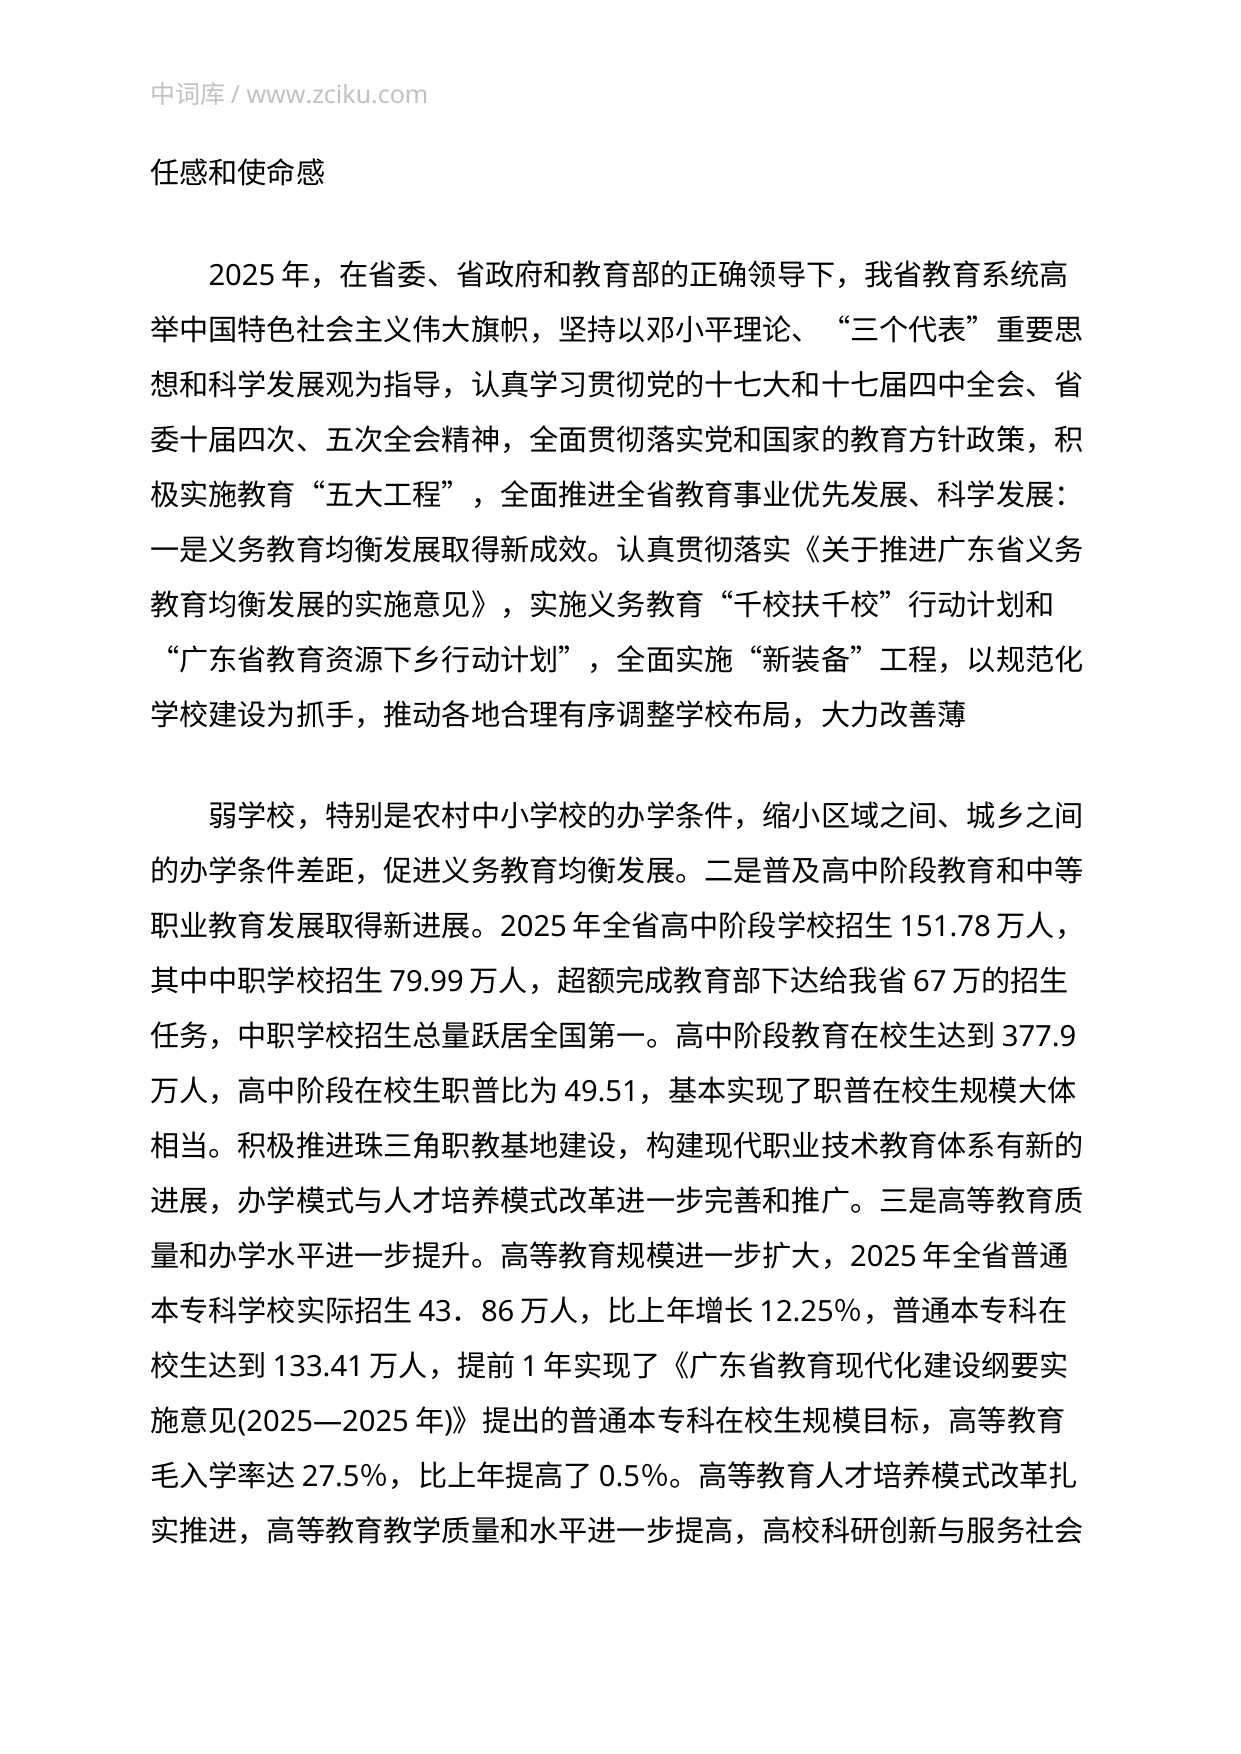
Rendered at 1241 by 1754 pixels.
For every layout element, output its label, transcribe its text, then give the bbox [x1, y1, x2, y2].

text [150, 150, 1090, 192]
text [150, 793, 1090, 1550]
text 2025年，在省委、省政府和教育部的正确领导下，我省教育系统高举中国特色社会主义伟大旗帜，坚持以邓小平理论、“三个代表”重要思想和科学发展观为指导，认真学习贯彻党的十七大和十七届四中全会、省委十届四次、五次全会精神，全面贯彻落实党和国家的教育方针政策，积极实施教育“五大工程”，全面推进全省教育事业优先发展、科学发展：一是义务教育均衡发展取得新成效。认真贯彻落实《关于推进广东省义务教育均衡发展的实施意见》，实施义务教育“千校扶千校”行动计划和“广东省教育资源下乡行动计划”，全面实施“新装备”工程，以规范化学校建设为抓手，推动各地合理有序调整学校布局，大力改善薄 [150, 252, 1090, 733]
